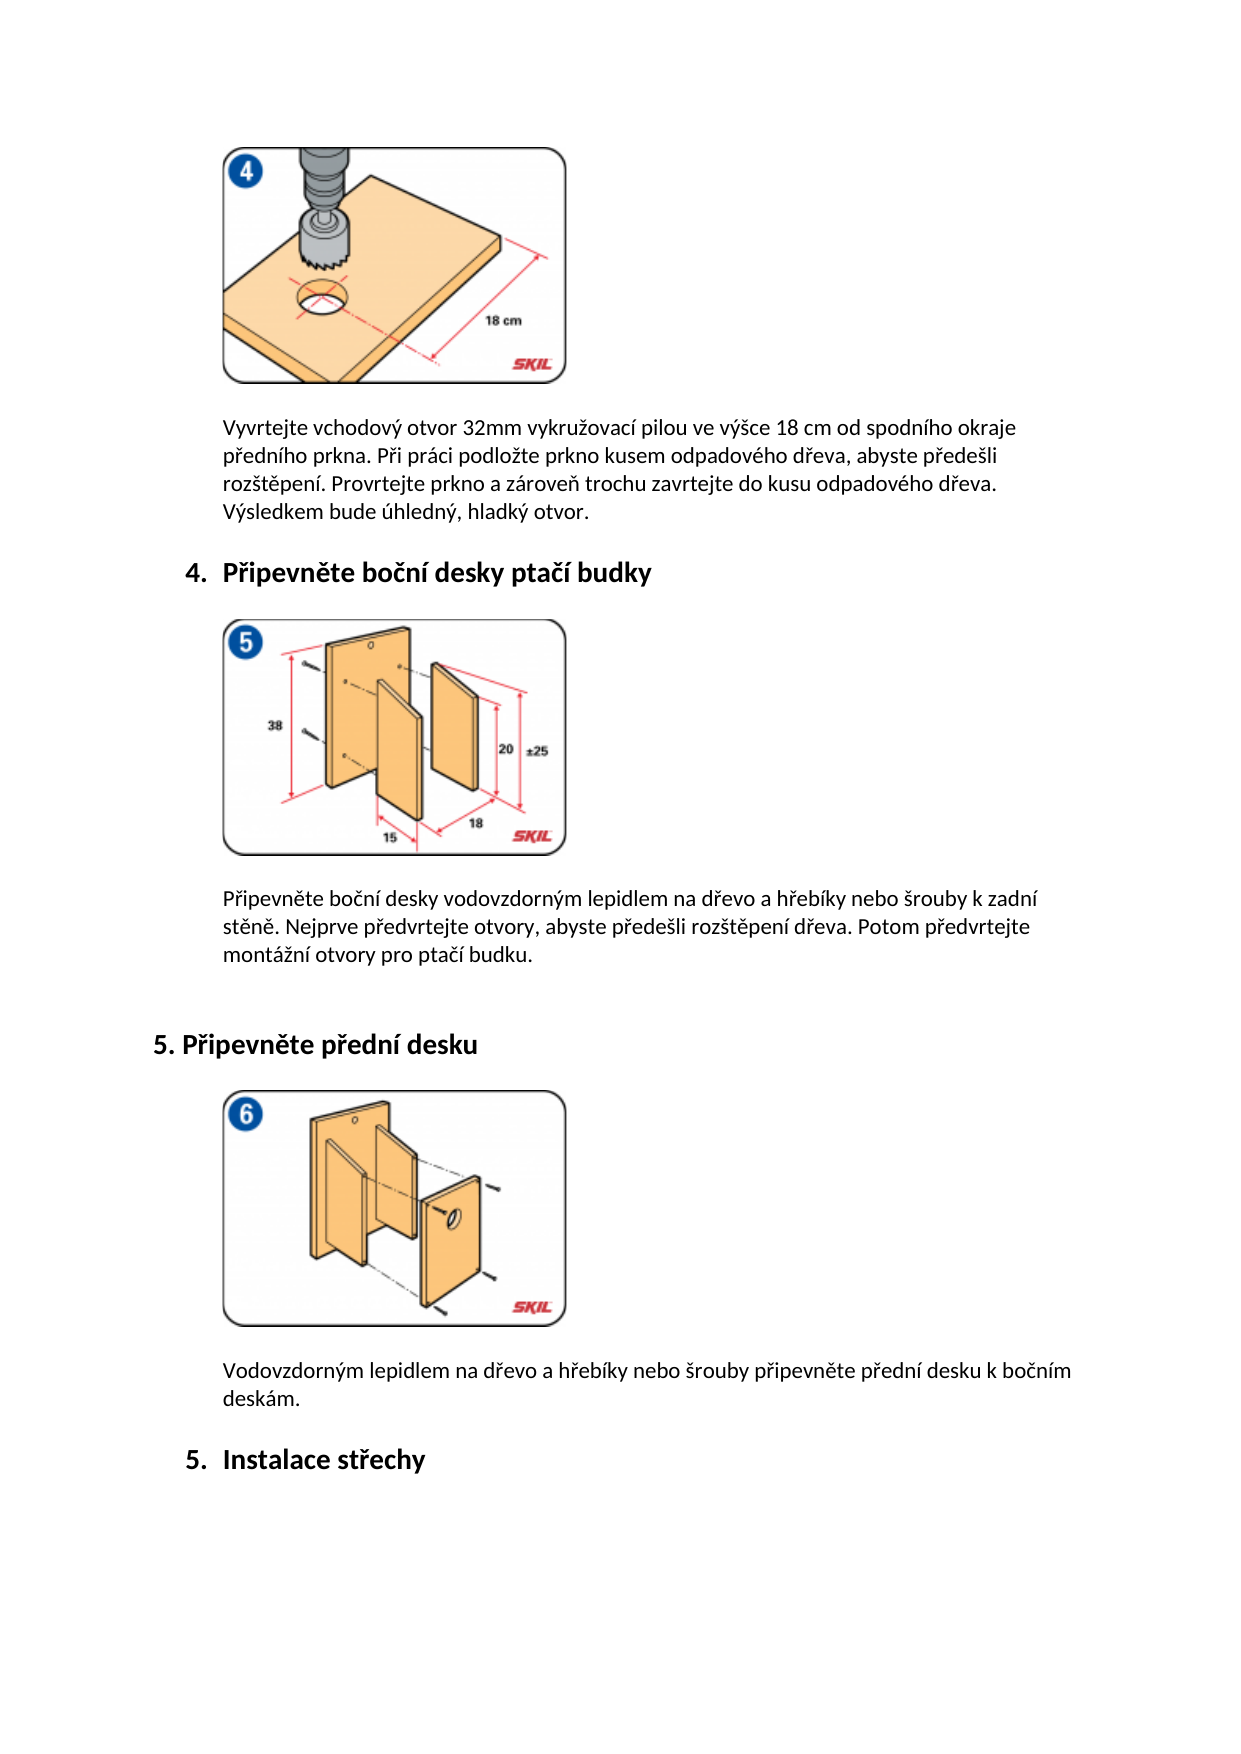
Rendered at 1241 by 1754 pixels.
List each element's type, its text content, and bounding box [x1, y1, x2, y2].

picture [222, 1090, 567, 1327]
text 5. Připevněte přední desku [148, 1026, 1093, 1061]
list Připevněte boční desky ptačí budky [185, 554, 1093, 590]
picture [222, 147, 567, 384]
text Vyvrtejte vchodový otvor 32mm vykružovací pilou ve výšce 18 cm od spodního okraje předního prkna. Při práci podložte prkno kusem odpadového dřeva, abyste předešli rozštěpení. Provrtejte prkno a zároveň trochu zavrtejte do kusu odpadového dřeva. Výsledkem bude úhledný, hladký otvor. [223, 413, 1093, 525]
text Připevněte boční desky vodovzdorným lepidlem na dřevo a hřebíky nebo šrouby k zadní stěně. Nejprve předvrtejte otvory, abyste předešli rozštěpení dřeva. Potom předvrtejte montážní otvory pro ptačí budku. [223, 884, 1093, 997]
picture [222, 619, 567, 856]
text Vodovzdorným lepidlem na dřevo a hřebíky nebo šrouby připevněte přední desku k bočním deskám. [223, 1356, 1093, 1412]
list Instalace střechy [185, 1441, 1093, 1477]
